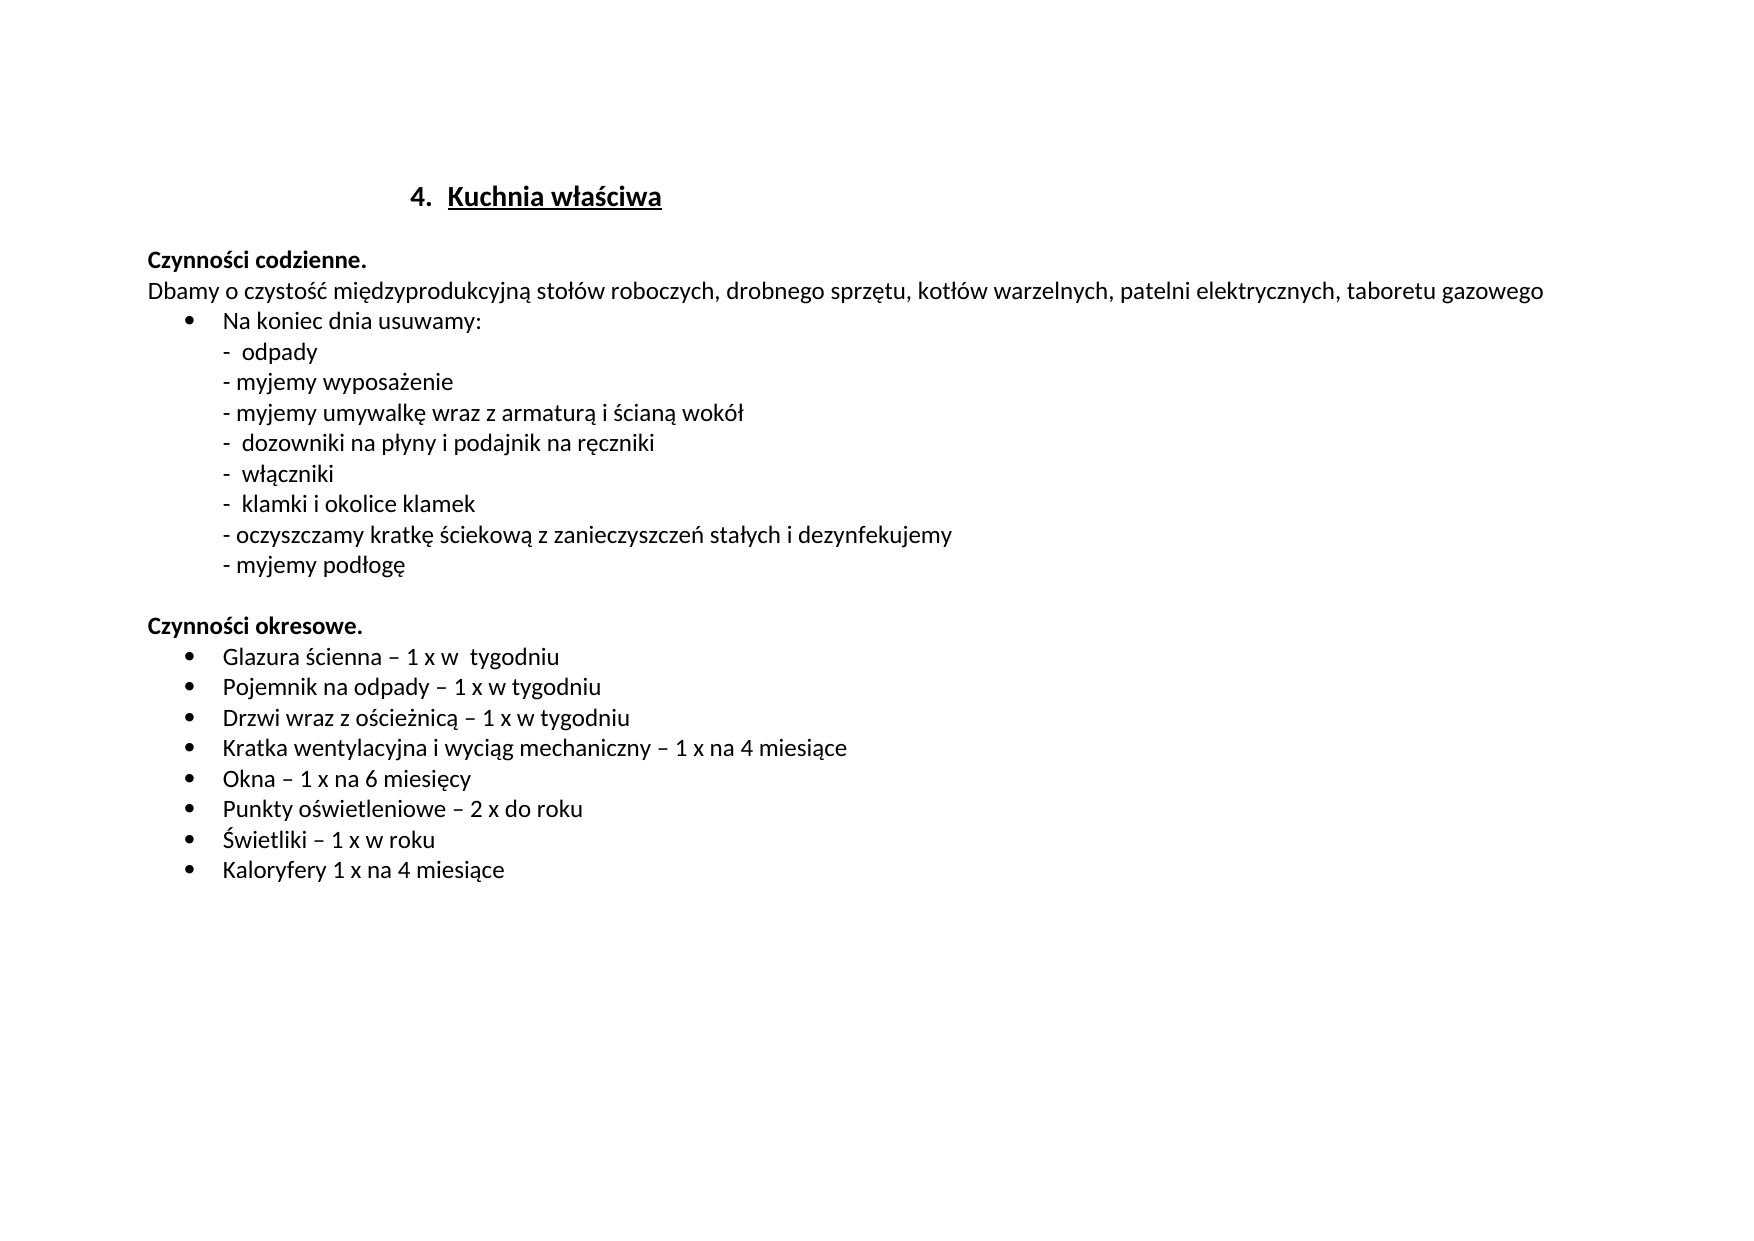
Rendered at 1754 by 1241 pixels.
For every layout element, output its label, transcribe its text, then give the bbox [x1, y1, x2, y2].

list - myjemy podłogę [223, 549, 1606, 580]
list Kaloryfery 1 x na 4 miesiące [185, 855, 1606, 885]
list Świetliki – 1 x w roku [185, 824, 1606, 855]
list Kratka wentylacyjna i wyciąg mechaniczny – 1 x na 4 miesiące [185, 733, 1606, 763]
text Dbamy o czystość międzyprodukcyjną stołów roboczych, drobnego sprzętu, kotłów warzelnych, patelni elektrycznych, taboretu gazowego [148, 275, 1606, 305]
list - odpady [223, 336, 1606, 366]
list - myjemy umywalkę wraz z armaturą i ścianą wokół [223, 397, 1606, 427]
list - włączniki [223, 458, 1606, 488]
text Czynności okresowe. [148, 611, 1606, 641]
list Kuchnia właściwa [410, 178, 1606, 214]
list Punkty oświetleniowe – 2 x do roku [185, 794, 1606, 824]
list Okna – 1 x na 6 miesięcy [185, 763, 1606, 794]
list Drzwi wraz z ościeżnicą – 1 x w tygodniu [185, 702, 1606, 733]
list Glazura ścienna – 1 x w tygodniu [185, 641, 1606, 672]
list - dozowniki na płyny i podajnik na ręczniki [223, 427, 1606, 458]
list Pojemnik na odpady – 1 x w tygodniu [185, 672, 1606, 702]
list - klamki i okolice klamek [223, 488, 1606, 519]
list - oczyszczamy kratkę ściekową z zanieczyszczeń stałych i dezynfekujemy [223, 519, 1606, 549]
list Na koniec dnia usuwamy: [185, 305, 1606, 336]
list - myjemy wyposażenie [223, 366, 1606, 397]
text Czynności codzienne. [148, 244, 1606, 275]
